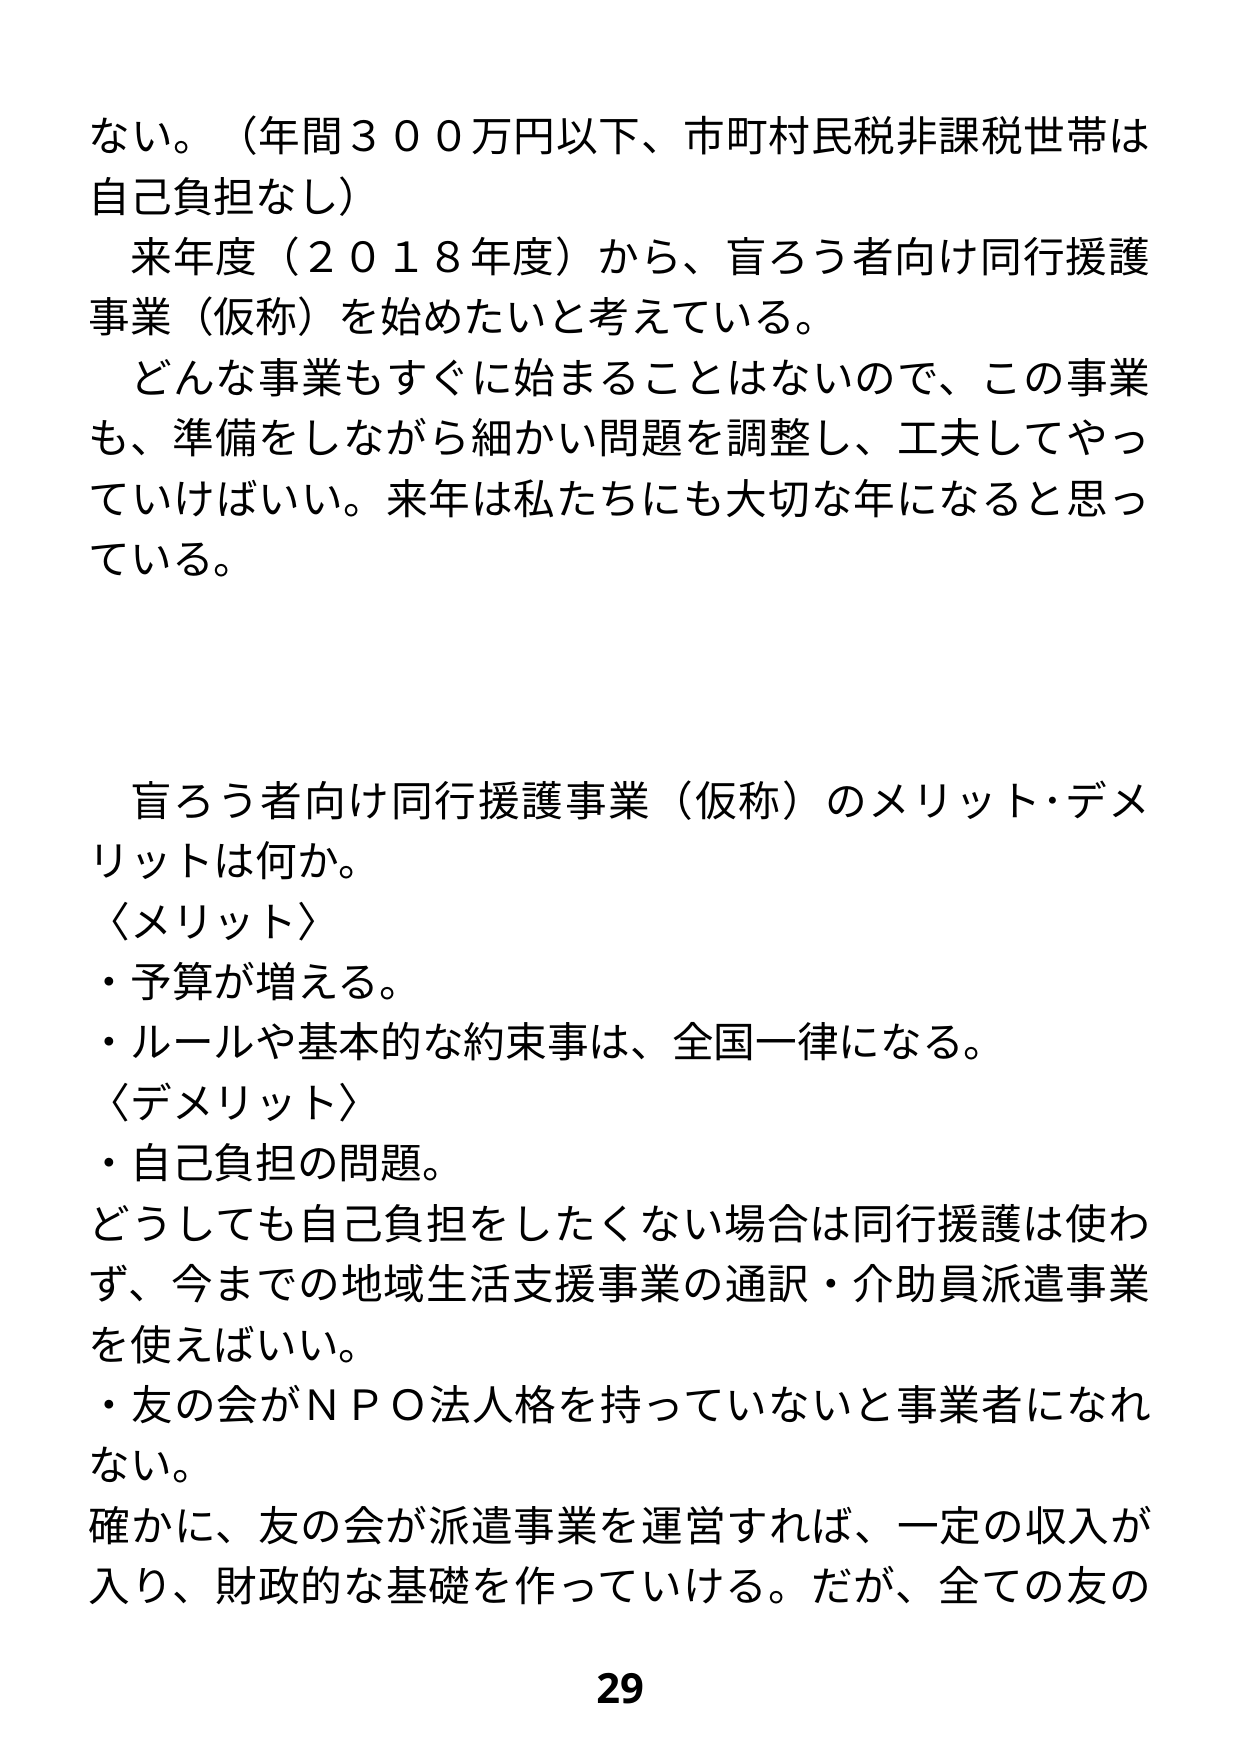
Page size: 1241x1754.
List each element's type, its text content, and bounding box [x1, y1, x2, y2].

text 〈メリット〉 [89, 889, 1152, 949]
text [89, 1493, 1152, 1614]
text ・友の会がＮＰＯ法人格を持っていないと事業者になれない。 [89, 1372, 1152, 1493]
text ・ルールや基本的な約束事は、全国一律になる。 [89, 1009, 1152, 1070]
text どんな事業もすぐに始まることはないので、この事業も、準備をしながら細かい問題を調整し、工夫してやっていけばいい。来年は私たちにも大切な年になると思っている。 [89, 345, 1152, 587]
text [89, 103, 1152, 224]
text ・予算が増える。 [89, 949, 1152, 1009]
text 来年度（２０１８年度）から、盲ろう者向け同行援護事業（仮称）を始めたいと考えている。 [89, 224, 1152, 345]
text 盲ろう者向け同行援護事業（仮称）のメリット･デメリットは何か。 [89, 768, 1152, 889]
text 〈デメリット〉 [89, 1070, 1152, 1130]
text ・自己負担の問題。 [89, 1130, 1152, 1191]
text どうしても自己負担をしたくない場合は同行援護は使わず、今までの地域生活支援事業の通訳・介助員派遣事業を使えばいい。 [89, 1191, 1152, 1372]
